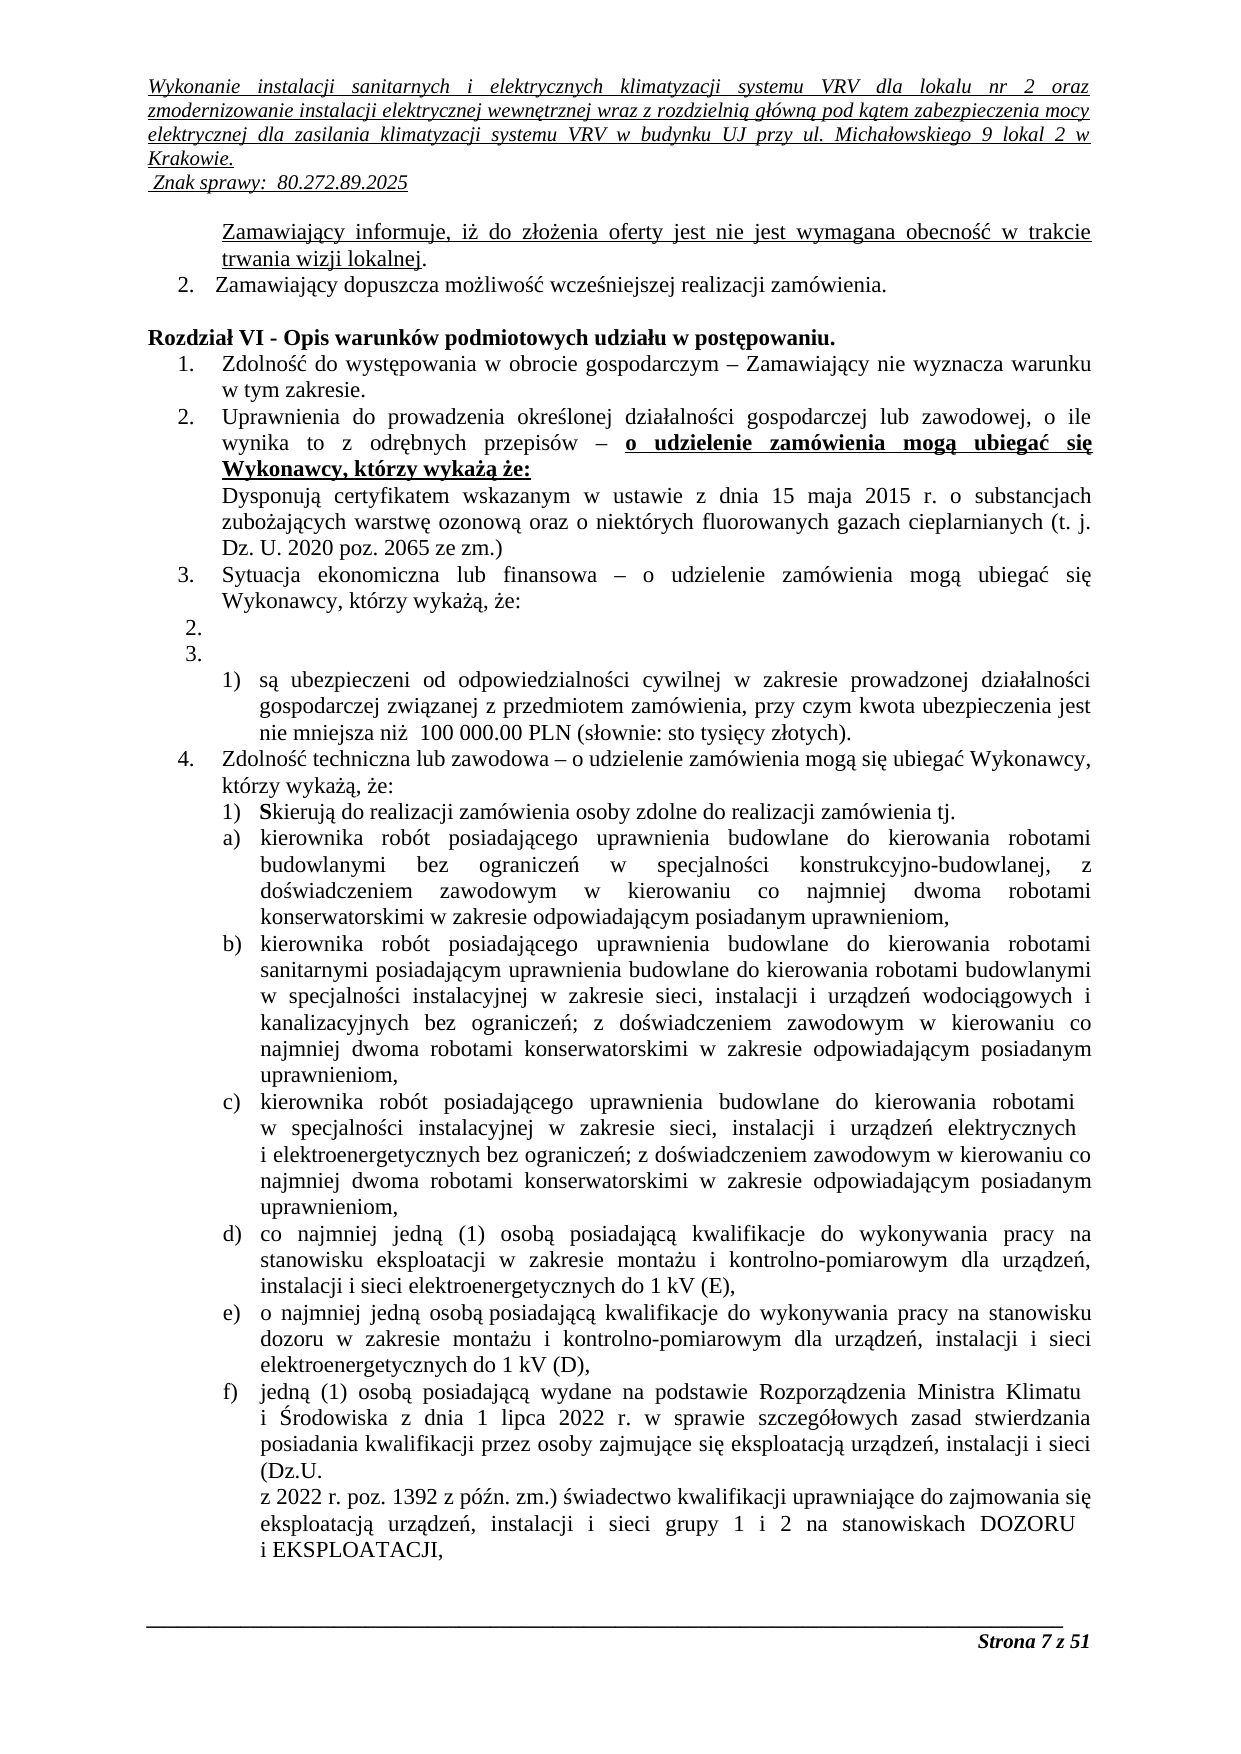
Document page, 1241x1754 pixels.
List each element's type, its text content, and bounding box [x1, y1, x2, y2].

list Sytuacja ekonomiczna lub finansowa – o udzielenie zamówienia mogą ubiegać się Wykonawcy, którzy wykażą, że: [177, 1141, 1092, 1193]
list Skierują do realizacji zamówienia osoby zdolne do realizacji zamówienia tj. [222, 1378, 1092, 1404]
list Jeżeli wykonawca nie złożył przedmiotowych środków dowodowych lub złożone przedmiotowe środki dowodowe są niekompletne, zamawiający wzywa do ich złożenia lub uzupełnienia w wyznaczonym terminie, nie krótszym niż dwa (2) dni robocze. [148, 324, 1092, 403]
list są ubezpieczeni od odpowiedzialności cywilnej w zakresie prowadzonej działalności gospodarczej związanej z przedmiotem zamówienia, przy czym kwota ubezpieczenia jest nie mniejsza niż 100 000.00 PLN (słownie: sto tysięcy złotych). [222, 1246, 1092, 1325]
list Zamawiający informuje, iż do złożenia oferty jest nie jest wymagana obecność w trakcie trwania wizji lokalnej. [222, 798, 1092, 821]
list Uprawnienia do prowadzenia określonej działalności gospodarczej lub zawodowej, o ile wynika to z odrębnych przepisów – o udzielenie zamówienia mogą ubiegać się Wykonawcy, którzy wykażą że: [177, 982, 1092, 1062]
text Rozdział VI - Opis warunków podmiotowych udziału w postępowaniu. [148, 903, 1092, 930]
list Zamawiający informuje, iż do złożenia oferty jest nie jest wymagana obecność w trakcie trwania wizji lokalnej. [222, 822, 1092, 851]
list W przypadku, gdy zaproponowane przez wykonawcę rozwiązania w równoważnym stopniu spełniają wymagania określone w opisie przedmiotu zamówienia, wykonawca musi udowodnić w ofercie, w szczególności za pomocą przedmiotowych środków dowodowych, że oferowane dostawy spełniają określone przez zamawiającego wymagania, cechy lub kryteria. [148, 218, 1092, 324]
list Zamawiający może żądać od wykonawców wyjaśnień dotyczących treści przedmiotowych środków dowodowych. [148, 508, 1092, 561]
list Zamawiający zaprasza wszystkich zainteresowanych Wykonawców do dokonania fakultatywnej (nieobowiązkowej) wizji lokalnej miejsca objętego zakresem zamówienia, która będzie miała miejsce w dniu 28 kwietnia 2025r. o godz. 08:30. Spotkanie przed budynkiem UJ przy ul. Michałowskiego 9 lokal 2 w Krakowie. Osoba do kontaktów:mgr inż. Krzysztof Bojdo- Starszy inspektor nadzoru tel.: 538 632 013 [222, 666, 1092, 798]
list Zdolność do występowania w obrocie gospodarczym – Zamawiający nie wyznacza warunku w tym zakresie. [177, 930, 1092, 982]
list Dysponują certyfikatem wskazanym w ustawie z dnia 15 maja 2015 r. o substancjach zubożających warstwę ozonową oraz o niektórych fluorowanych gazach cieplarnianych (t. j. Dz. U. 2020 poz. 2065 ze zm.) [222, 1062, 1092, 1141]
text Rozdział V - Termin wykonania zamówienia. [148, 587, 1092, 613]
list Zdolność techniczna lub zawodowa – o udzielenie zamówienia mogą się ubiegać Wykonawcy, którzy wykażą, że: [177, 1325, 1092, 1378]
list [223, 1509, 1092, 1589]
list kierownika robót posiadającego uprawnienia budowlane do kierowania robotami budowlanymi bez ograniczeń w specjalności konstrukcyjno-budowlanej, z doświadczeniem zawodowym w kierowaniu co najmniej dwoma robotami konserwatorskimi w zakresie odpowiadającym posiadanym uprawnieniom, [223, 1404, 1092, 1509]
list Zamówienie musi zostać wykonane w terminie do 5 tygodni od udzielenia zamówienia tj. zwarcia umowy. [177, 613, 1092, 666]
list Zamawiający dopuszcza możliwość wcześniejszej realizacji zamówienia. [177, 851, 1092, 877]
list Przepisu pkt. 3 nie stosuje się, jeżeli przedmiotowy środek dowodowy służy potwierdzeniu zgodności z cechami lub kryteriami określonymi w opisie kryteriów oceny ofert lub, pomimo złożenia przedmiotowego środka dowodowego, oferta podlega odrzuceniu albo zachodzą przesłanki unieważnienia postępowania. [148, 403, 1092, 508]
